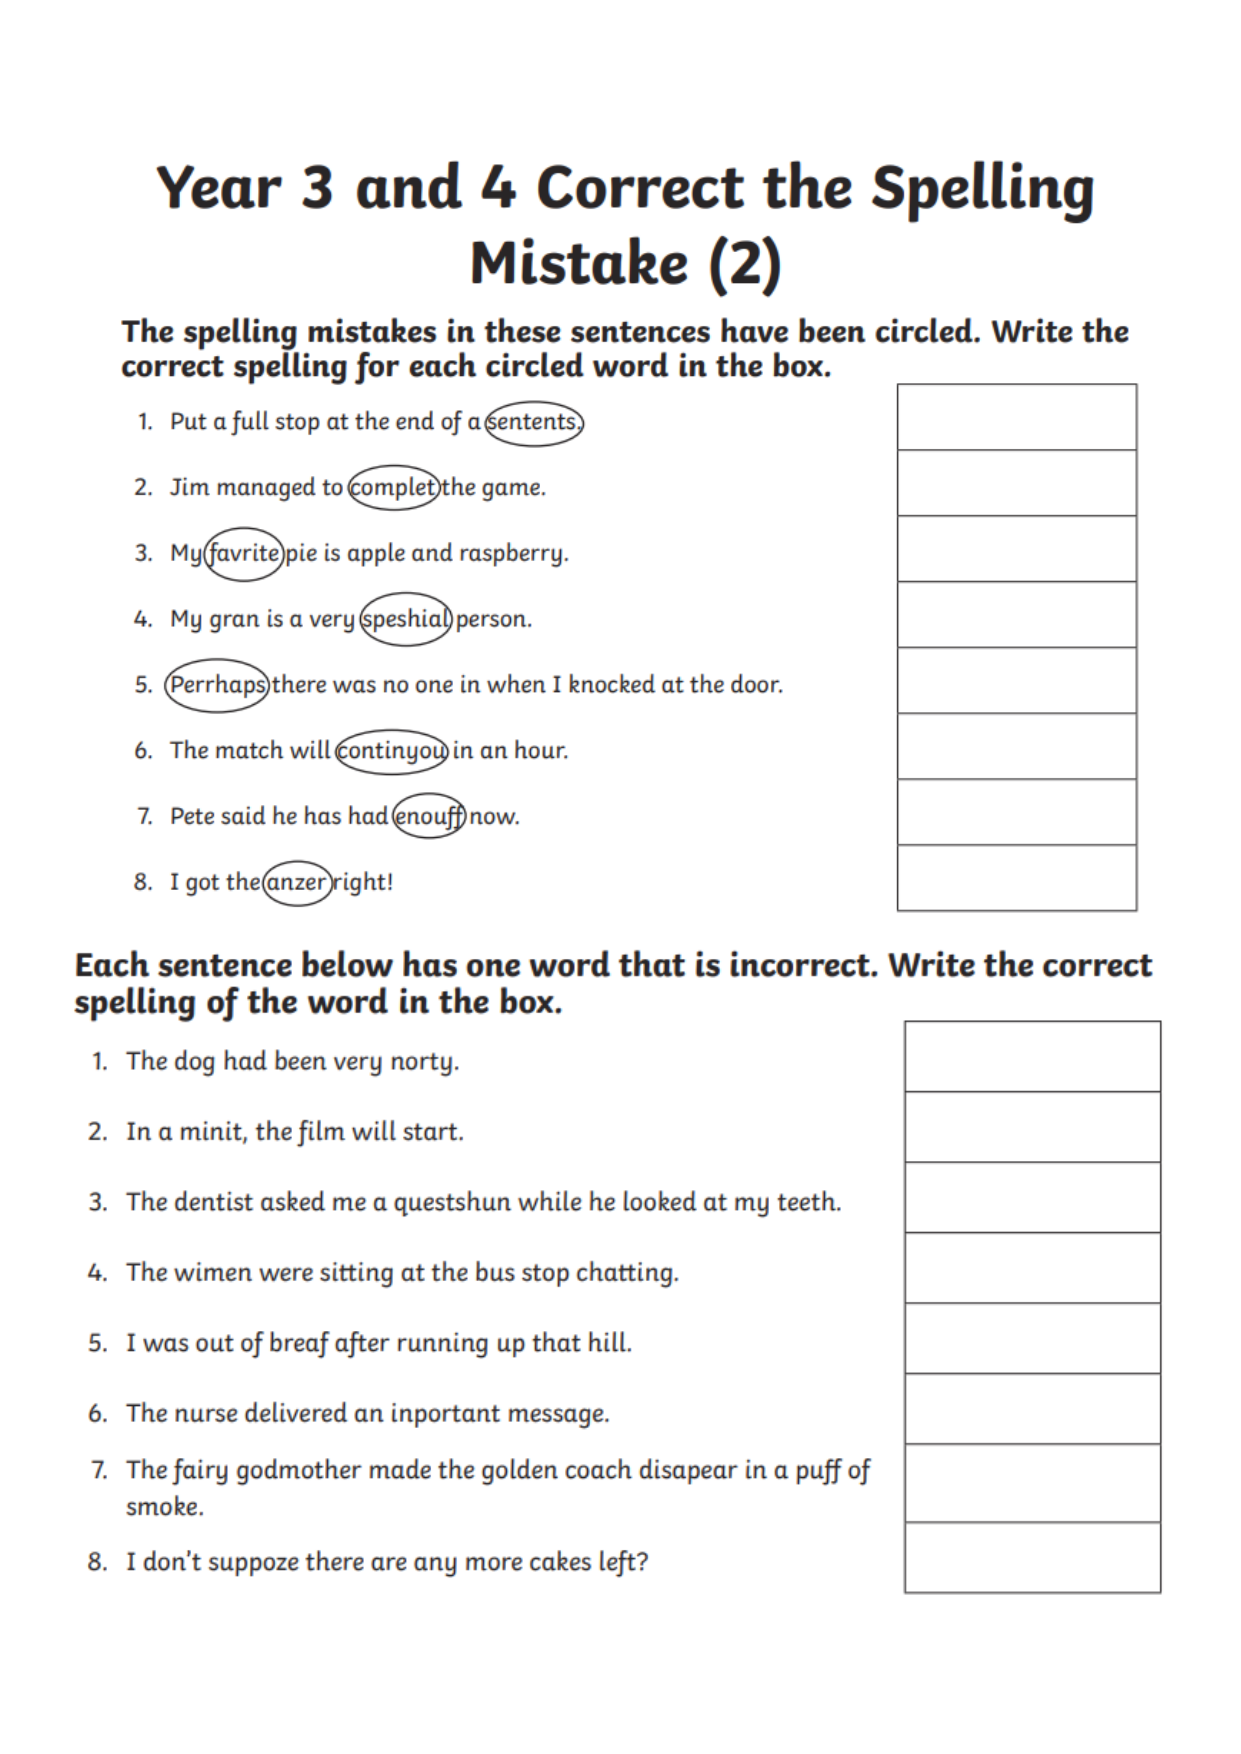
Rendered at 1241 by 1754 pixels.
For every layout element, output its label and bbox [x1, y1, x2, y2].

picture [58, 150, 1166, 1598]
